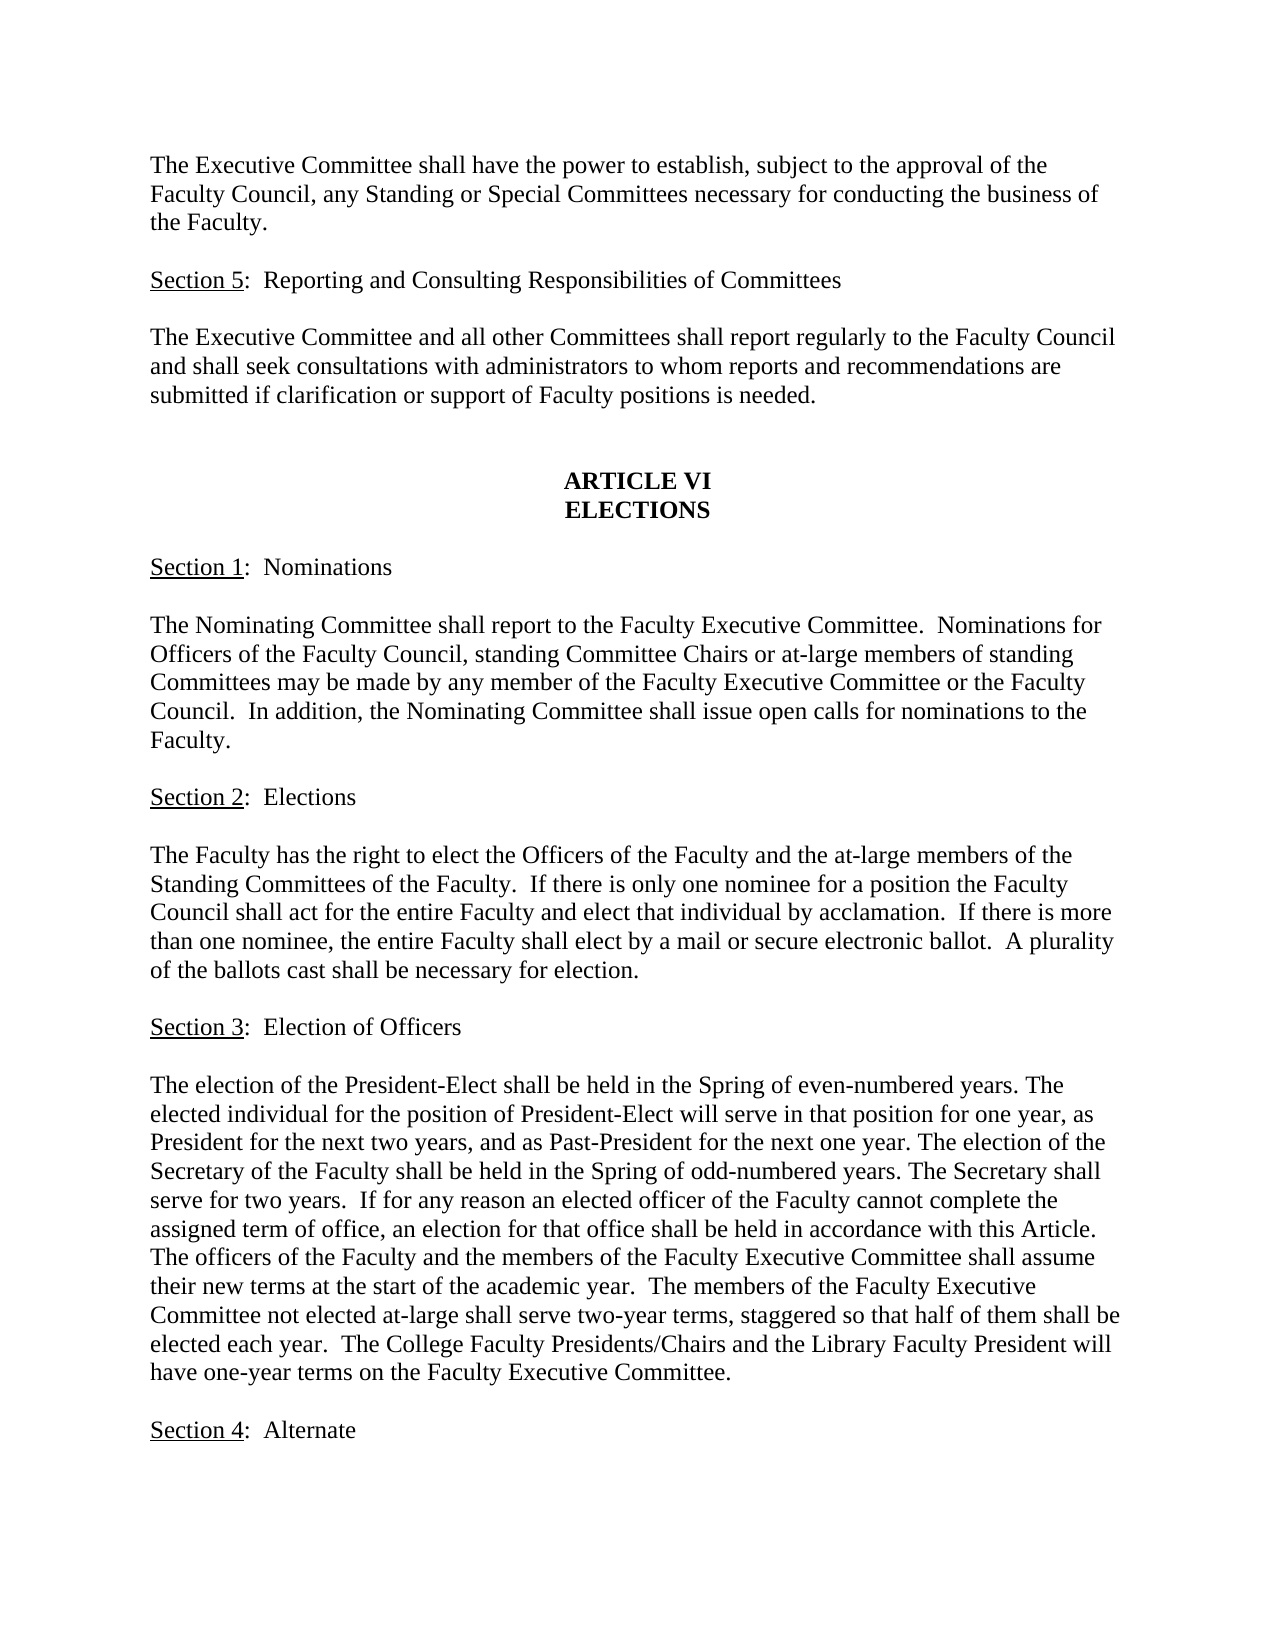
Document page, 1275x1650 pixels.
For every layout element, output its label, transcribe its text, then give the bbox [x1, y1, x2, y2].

text Section 1: Nominations [150, 552, 1125, 581]
text ARTICLE VI [150, 466, 1125, 495]
text The Faculty has the right to elect the Officers of the Faculty and the at-large members of the Standing Committees of the Faculty. If there is only one nominee for a position the Faculty Council shall act for the entire Faculty and elect that individual by acclamation. If there is more than one nominee, the entire Faculty shall elect by a mail or secure electronic ballot. A plurality of the ballots cast shall be necessary for election. [150, 840, 1125, 984]
text Section 5: Reporting and Consulting Responsibilities of Committees [150, 265, 1125, 294]
text The election of the President-Elect shall be held in the Spring of even-numbered years. The elected individual for the position of President-Elect will serve in that position for one year, as President for the next two years, and as Past-President for the next one year. The election of the Secretary of the Faculty shall be held in the Spring of odd-numbered years. The Secretary shall serve for two years. If for any reason an elected officer of the Faculty cannot complete the assigned term of office, an election for that office shall be held in accordance with this Article. The officers of the Faculty and the members of the Faculty Executive Committee shall assume their new terms at the start of the academic year. The members of the Faculty Executive Committee not elected at-large shall serve two-year terms, staggered so that half of them shall be elected each year. The College Faculty Presidents/Chairs and the Library Faculty President will have one-year terms on the Faculty Executive Committee. [150, 1070, 1125, 1386]
text Section 2: Elections [150, 782, 1125, 811]
text The Nominating Committee shall report to the Faculty Executive Committee. Nominations for Officers of the Faculty Council, standing Committee Chairs or at-large members of standing Committees may be made by any member of the Faculty Executive Committee or the Faculty Council. In addition, the Nominating Committee shall issue open calls for nominations to the Faculty. [150, 610, 1125, 754]
text Section 4: Alternate [150, 1415, 1125, 1444]
text The Executive Committee shall have the power to establish, subject to the approval of the Faculty Council, any Standing or Special Committees necessary for conducting the business of the Faculty. [150, 150, 1125, 236]
text The Executive Committee and all other Committees shall report regularly to the Faculty Council and shall seek consultations with administrators to whom reports and recommendations are submitted if clarification or support of Faculty positions is needed. [150, 322, 1125, 409]
text Section 3: Election of Officers [150, 1012, 1125, 1041]
text ELECTIONS [150, 495, 1125, 524]
